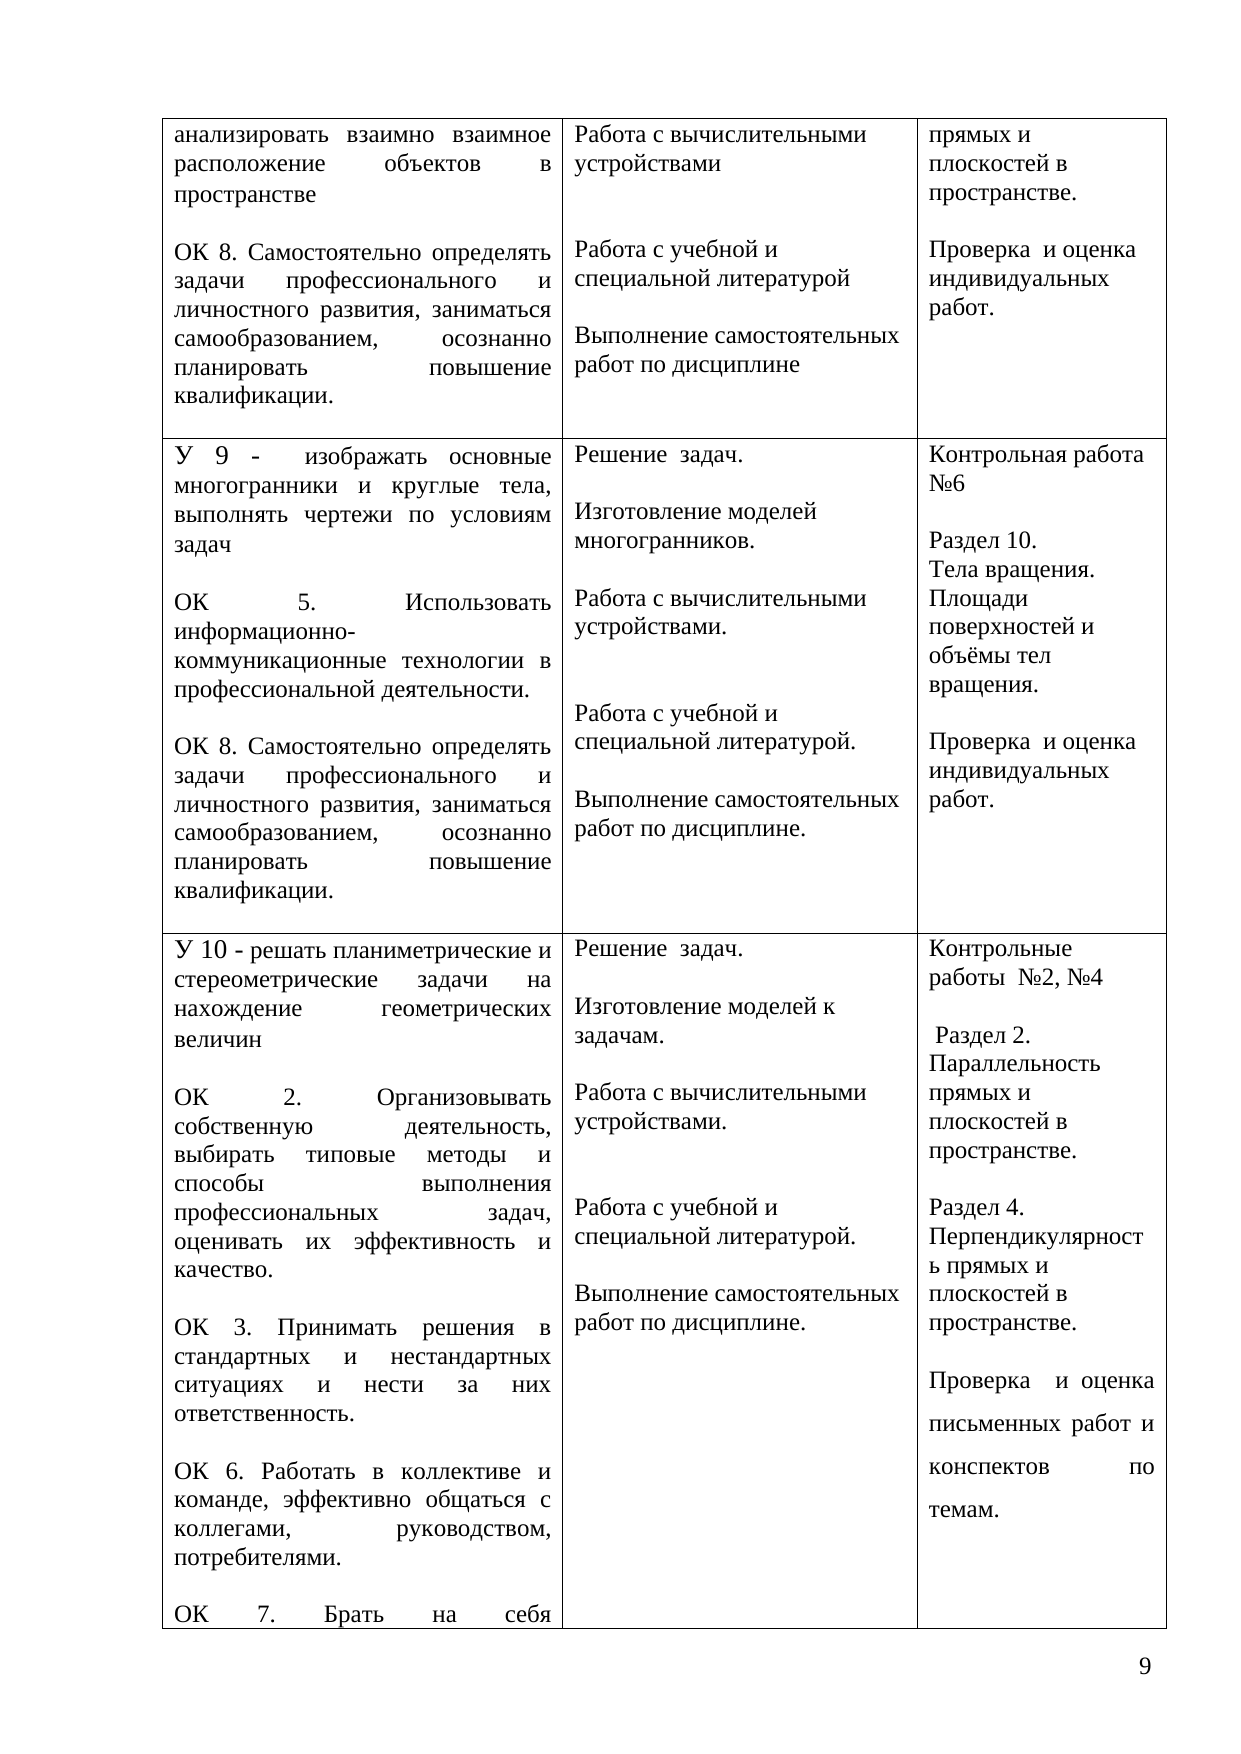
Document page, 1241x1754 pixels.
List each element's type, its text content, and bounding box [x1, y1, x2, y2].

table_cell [163, 934, 562, 1628]
table_cell Решение задач. Изготовление моделей многогранников. Работа с вычислительными устройствами. Работа с учебной и специальной литературой. Выполнение самостоятельных работ по дисциплине. [563, 439, 917, 932]
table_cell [918, 119, 1166, 438]
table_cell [563, 934, 917, 1628]
table_cell Контрольная работа №6 Раздел 10. Тела вращения. Площади поверхностей и объёмы тел вращения. Проверка и оценка индивидуальных работ. [918, 439, 1166, 932]
table_cell У 9 - изображать основные многогранники и круглые тела, выполнять чертежи по условиям задач ОК 5. Использовать информационно-коммуникационные технологии в профессиональной деятельности. ОК 8. Самостоятельно определять задачи профессионального и личностного развития, заниматься самообразованием, осознанно планировать повышение квалификации. [163, 439, 562, 932]
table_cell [163, 119, 562, 438]
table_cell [918, 934, 1166, 1628]
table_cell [563, 119, 917, 438]
